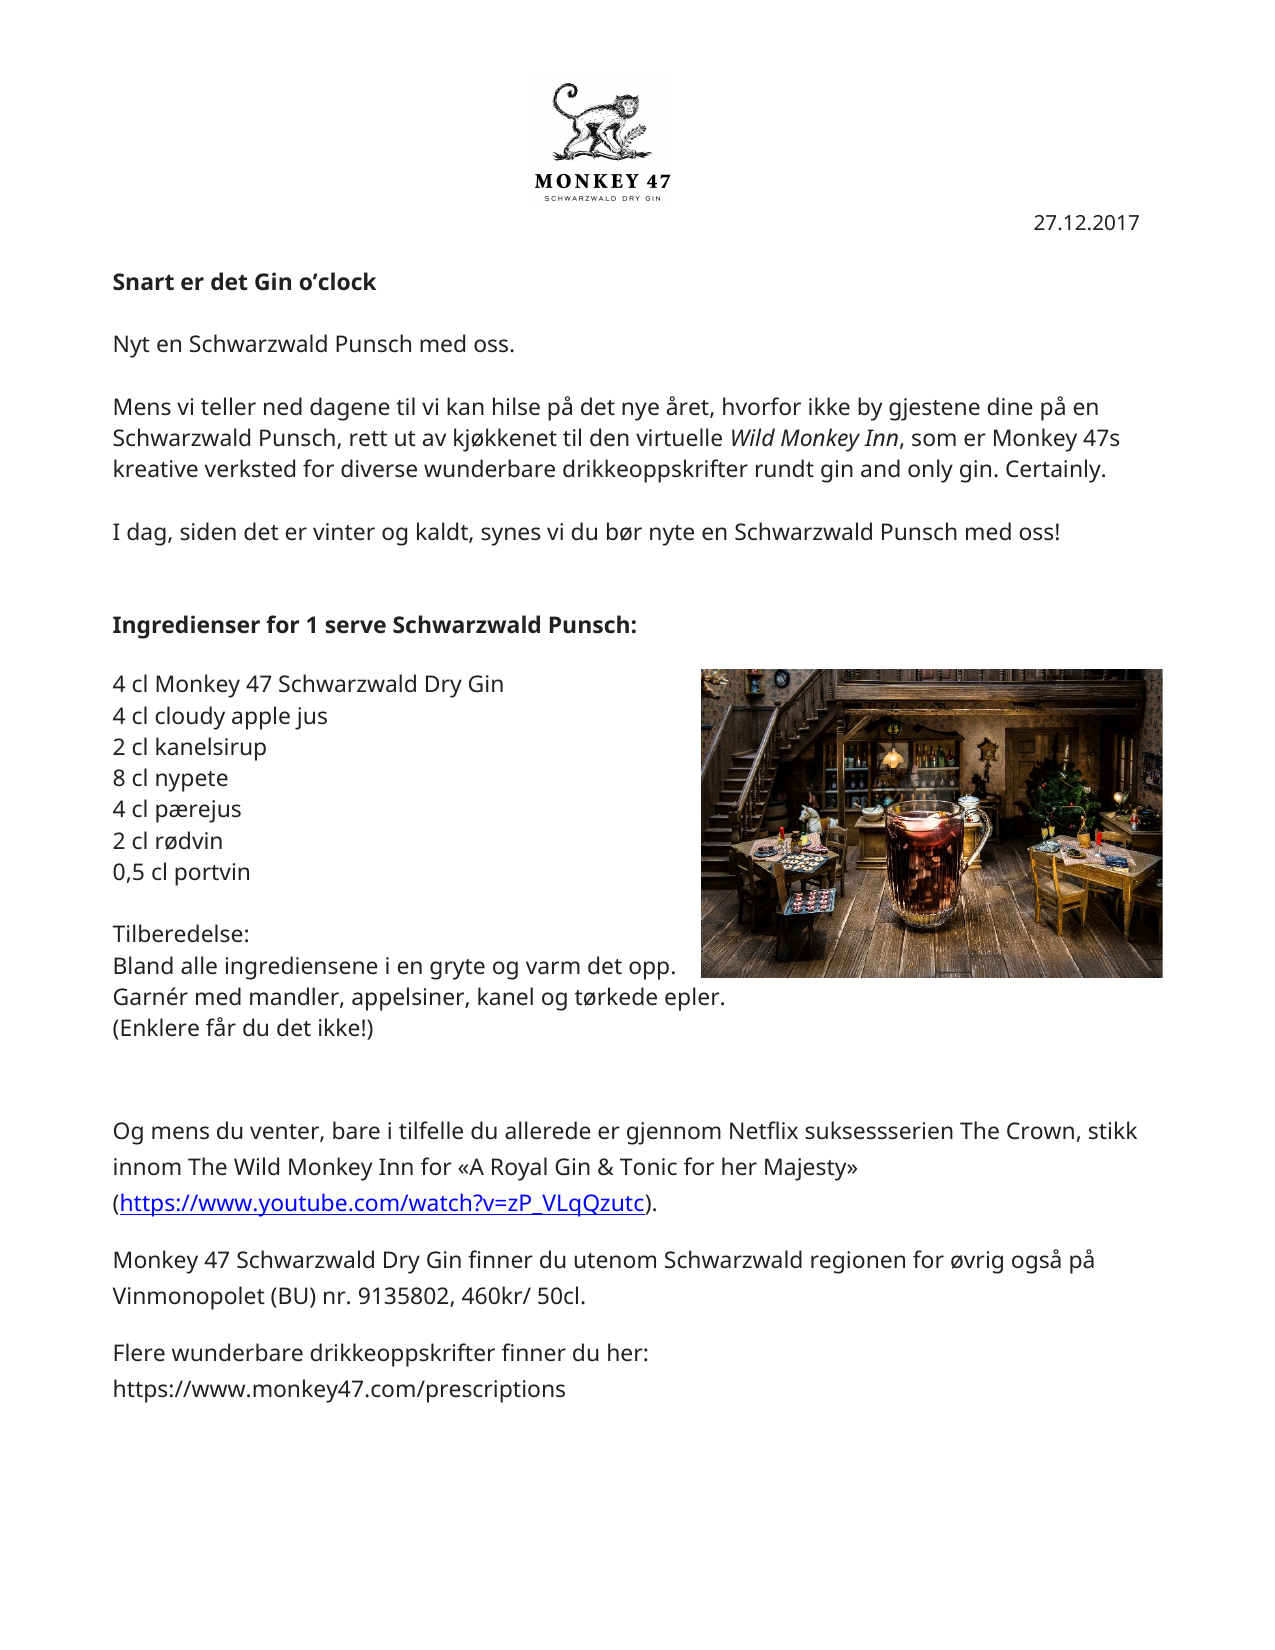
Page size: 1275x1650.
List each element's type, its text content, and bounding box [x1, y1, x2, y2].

picture [701, 669, 1163, 978]
text 4 cl cloudy apple jus [112, 700, 701, 731]
text I dag, siden det er vinter og kaldt, synes vi du bør nyte en Schwarzwald Punsch med oss! Ingredienser for 1 serve Schwarzwald Punsch: [112, 484, 1162, 668]
text 2 cl rødvin [112, 825, 701, 856]
text 8 cl nypete [112, 762, 701, 793]
text 0,5 cl portvin [112, 856, 701, 887]
text 4 cl Monkey 47 Schwarzwald Dry Gin [112, 668, 1162, 700]
picture [527, 73, 677, 209]
text Tilberedelse: Bland alle ingrediensene i en gryte og varm det opp. Garnér med mandler, appelsiner, kanel og tørkede epler. (Enklere får du det ikke!) [112, 918, 1162, 1043]
text 4 cl pærejus [112, 793, 701, 825]
text Mens vi teller ned dagene til vi kan hilse på det nye året, hvorfor ikke by gjestene dine på en Schwarzwald Punsch, rett ut av kjøkkenet til den virtuelle Wild Monkey Inn, som er Monkey 47s kreative verksted for diverse wunderbare drikkeoppskrifter rundt gin and only gin. Certainly. [112, 390, 1162, 484]
text 27.12.2017 Snart er det Gin o’clock Nyt en Schwarzwald Punsch med oss. [112, 208, 1162, 359]
text 2 cl kanelsirup [112, 731, 701, 762]
text Monkey 47 Schwarzwald Dry Gin finner du utenom Schwarzwald regionen for øvrig også på Vinmonopolet (BU) nr. 9135802, 460kr/ 50cl. [112, 1244, 1162, 1311]
text Flere wunderbare drikkeoppskrifter finner du her: https://www.monkey47.com/prescriptions [112, 1337, 1162, 1404]
text Og mens du venter, bare i tilfelle du allerede er gjennom Netflix suksessserien The Crown, stikk innom The Wild Monkey Inn for «A Royal Gin & Tonic for her Majesty» (https://www.youtube.com/watch?v=zP_VLqQzutc). [112, 1043, 1162, 1218]
